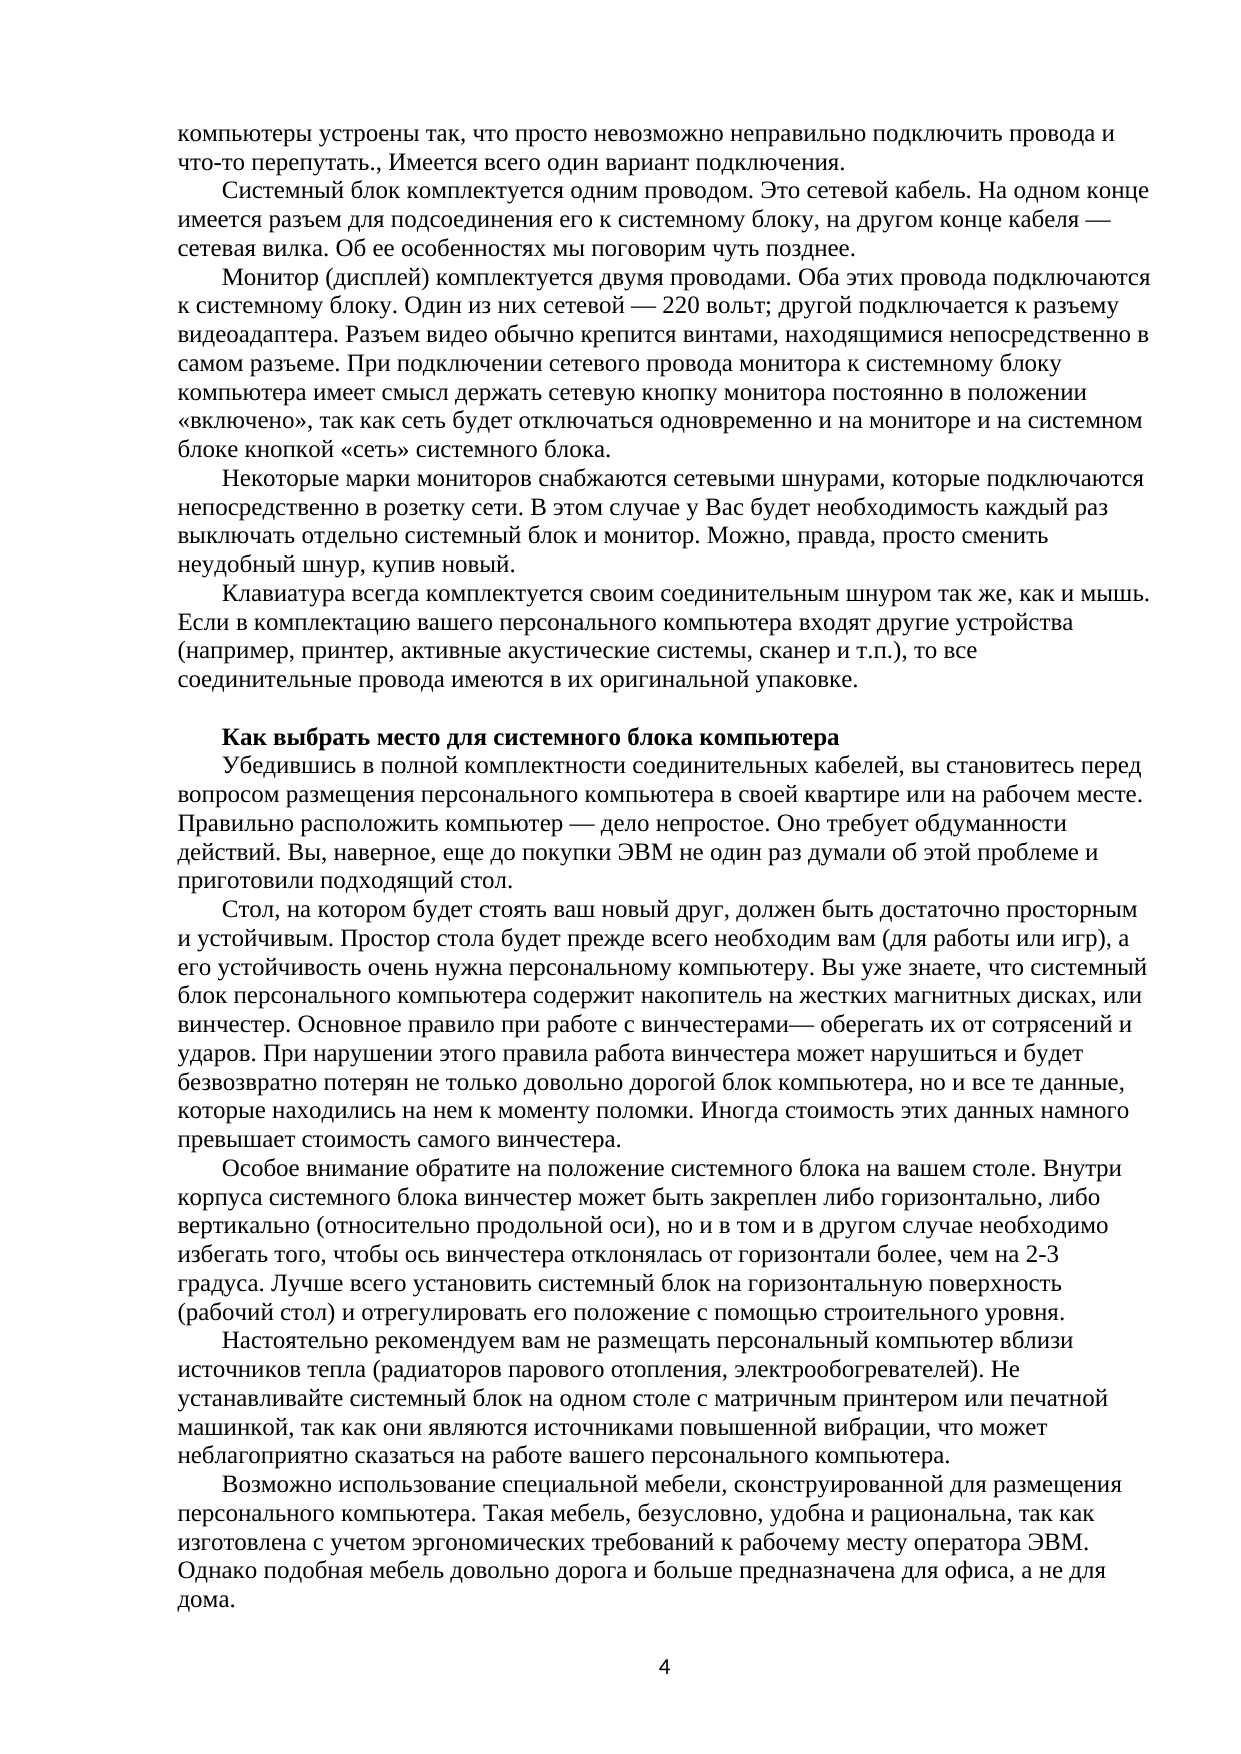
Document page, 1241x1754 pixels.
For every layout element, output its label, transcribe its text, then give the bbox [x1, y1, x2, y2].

text Настоятельно рекомендуем вам не размещать персональный компьютер вблизи источников тепла (радиаторов парового отопления, электрообогревателей). Не устанавливайте системный блок на одном столе с матричным принтером или печатной машинкой, так как они являются источниками повышенной вибрации, что может неблагоприятно сказаться на работе вашего персонального компьютера. [177, 1326, 1152, 1469]
text Монитор (дисплей) комплектуется двумя проводами. Оба этих провода подключаются к системному блоку. Один из них сетевой — 220 вольт; другой подключается к разъему видеоадаптера. Разъем видео обычно крепится винтами, находящимися непосредственно в самом разъеме. При подключении сетевого провода монитора к системному блоку компьютера имеет смысл держать сетевую кнопку монитора постоянно в положении «включено», так как сеть будет отключаться одновременно и на мониторе и на системном блоке кнопкой «сеть» системного блока. [177, 262, 1152, 463]
text Некоторые марки мониторов снабжаются сетевыми шнурами, которые подключаются непосредственно в розетку сети. В этом случае у Вас будет необходимость каждый раз выключать отдельно системный блок и монитор. Можно, правда, просто сменить неудобный шнур, купив новый. [177, 463, 1152, 578]
text Стол, на котором будет стоять ваш новый друг, должен быть достаточно просторным и устойчивым. Простор стола будет прежде всего необходим вам (для работы или игр), а его устойчивость очень нужна персональному компьютеру. Вы уже знаете, что системный блок персонального компьютера содержит накопитель на жестких магнитных дисках, или винчестер. Основное правило при работе с винчестерами— оберегать их от сотрясений и ударов. При нарушении этого правила работа винчестера может нарушиться и будет безвозвратно потерян не только довольно дорогой блок компьютера, но и все те данные, которые находились на нем к моменту поломки. Иногда стоимость этих данных намного превышает стоимость самого винчестера. [177, 894, 1152, 1153]
text Системный блок комплектуется одним проводом. Это сетевой кабель. На одном конце имеется разъем для подсоединения его к системному блоку, на другом конце кабеля — сетевая вилка. Об ее особенностях мы поговорим чуть позднее. [177, 176, 1152, 262]
text Возможно использование специальной мебели, сконструированной для размещения персонального компьютера. Такая мебель, безусловно, удобна и рациональна, так как изготовлена с учетом эргономических требований к рабочему месту оператора ЭВМ. Однако подобная мебель довольно дорога и больше предназначена для офиса, а не для дома. [177, 1469, 1152, 1613]
text Как выбрать место для системного блока компьютера [177, 722, 1152, 751]
text Особое внимание обратите на положение системного блока на вашем столе. Внутри корпуса системного блока винчестер может быть закреплен либо горизонтально, либо вертикально (относительно продольной оси), но и в том и в другом случае необходимо избегать того, чтобы ось винчестера отклонялась от горизонтали более, чем на 2-3 градуса. Лучше всего установить системный блок на горизонтальную поверхность (рабочий стол) и отрегулировать его положение с помощью строительного уровня. [177, 1153, 1152, 1326]
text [177, 118, 1152, 176]
text Убедившись в полной комплектности соединительных кабелей, вы становитесь перед вопросом размещения персонального компьютера в своей квартире или на рабочем месте. Правильно расположить компьютер — дело непростое. Оно требует обдуманности действий. Вы, наверное, еще до покупки ЭВМ не один раз думали об этой проблеме и приготовили подходящий стол. [177, 751, 1152, 894]
text Клавиатура всегда комплектуется своим соединительным шнуром так же, как и мышь. Если в комплектацию вашего персонального компьютера входят другие устройства (например, принтер, активные акустические системы, сканер и т.п.), то все соединительные провода имеются в их оригинальной упаковке. [177, 578, 1152, 693]
